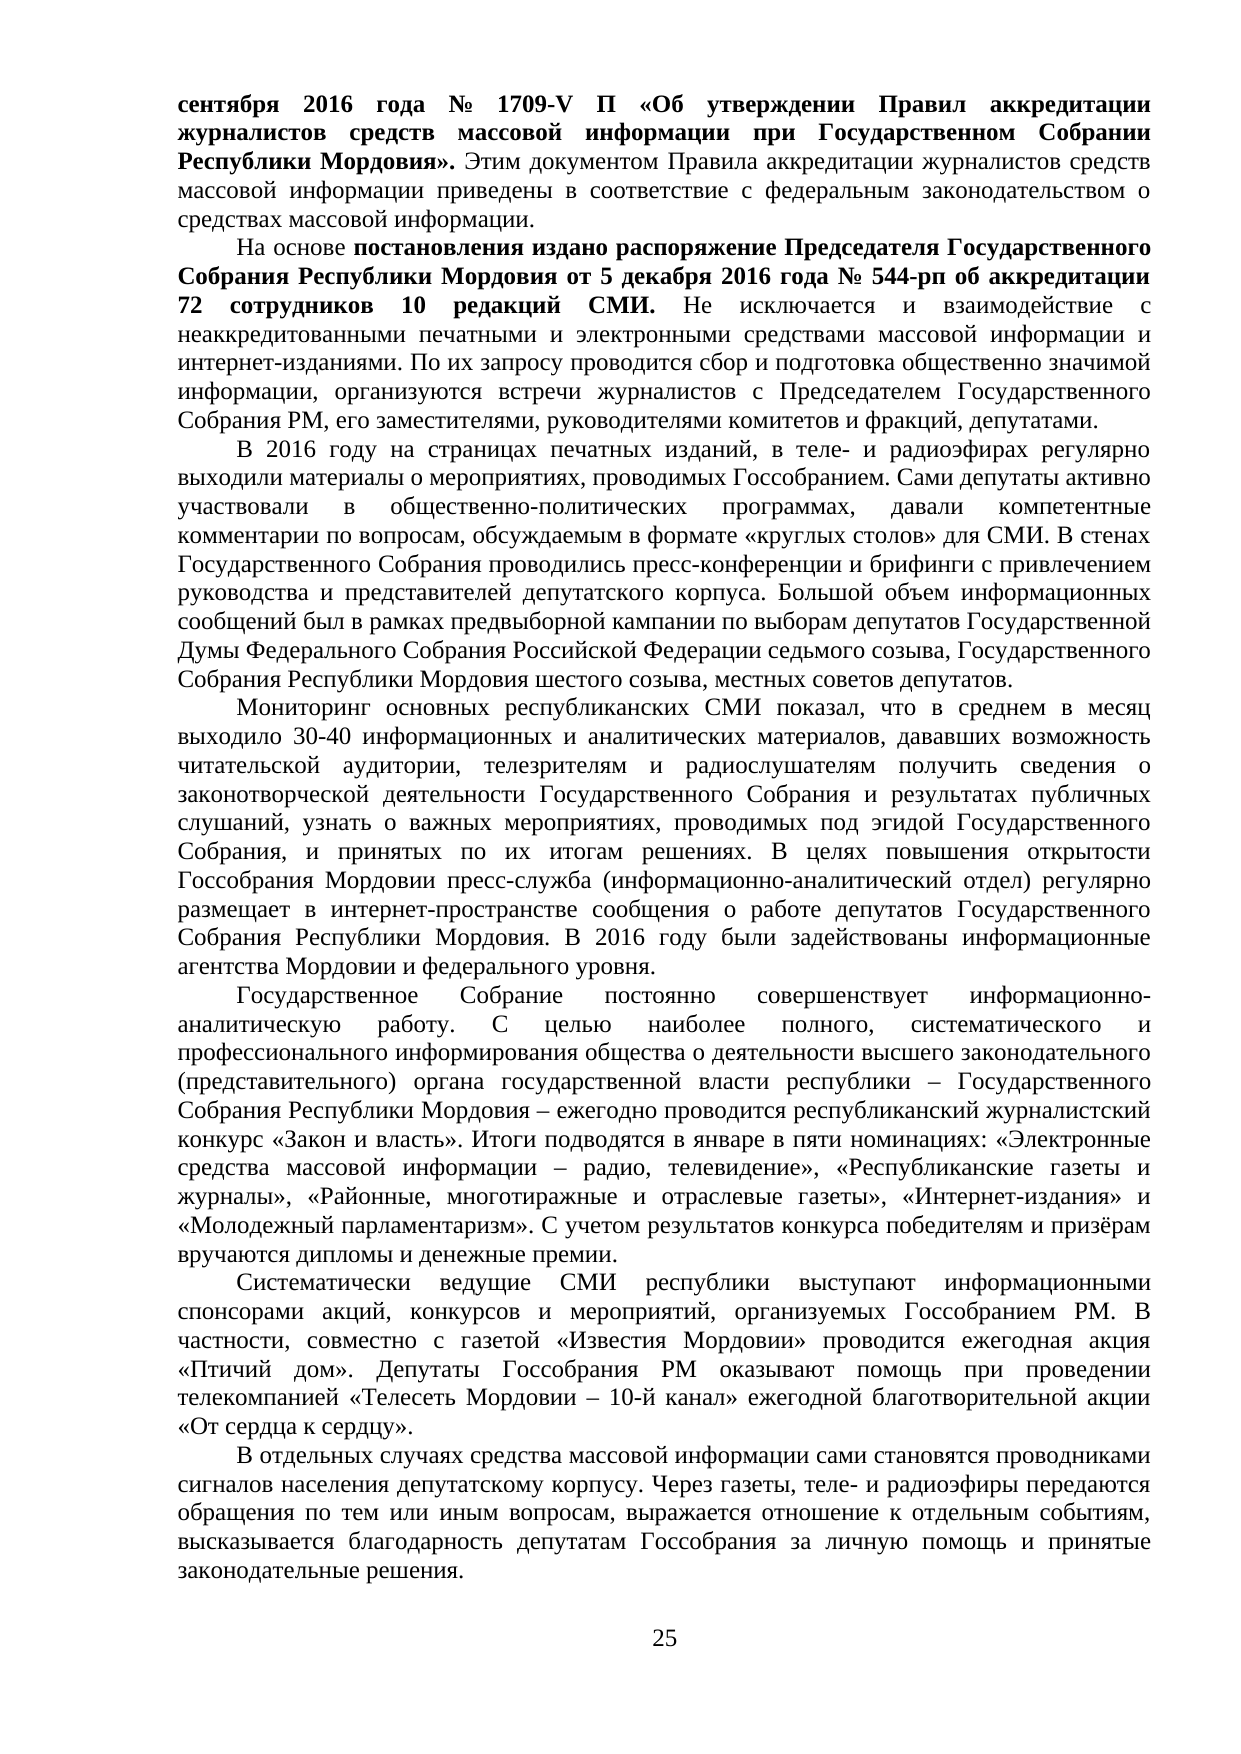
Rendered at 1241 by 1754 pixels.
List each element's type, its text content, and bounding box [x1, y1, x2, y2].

text Государственное Собрание постоянно совершенствует информационно-аналитическую работу. С целью наиболее полного, систематического и профессионального информирования общества о деятельности высшего законодательного (представительного) органа государственной власти республики – Государственного Собрания Республики Мордовия – ежегодно проводится республиканский журналистский конкурс «Закон и власть». Итоги подводятся в январе в пяти номинациях: «Электронные средства массовой информации – радио, телевидение», «Республиканские газеты и журналы», «Районные, многотиражные и отраслевые газеты», «Интернет-издания» и «Молодежный парламентаризм». С учетом результатов конкурса победителям и призёрам вручаются дипломы и денежные премии. [177, 980, 1152, 1267]
text В отдельных случаях средства массовой информации сами становятся проводниками сигналов населения депутатскому корпусу. Через газеты, теле- и радиоэфиры передаются обращения по тем или иным вопросам, выражается отношение к отдельным событиям, высказывается благодарность депутатам Госсобрания за личную помощь и принятые законодательные решения. [177, 1440, 1152, 1584]
text Систематически ведущие СМИ республики выступают информационными спонсорами акций, конкурсов и мероприятий, организуемых Госсобранием РМ. В частности, совместно с газетой «Известия Мордовии» проводится ежегодная акция «Птичий дом». Депутаты Госсобрания РМ оказывают помощь при проведении телекомпанией «Телесеть Мордовии – 10-й канал» ежегодной благотворительной акции «От сердца к сердцу». [177, 1267, 1152, 1440]
text На основе постановления издано распоряжение Председателя Государственного Собрания Республики Мордовия от 5 декабря 2016 года № 544-рп об аккредитации 72 сотрудников 10 редакций СМИ. Не исключается и взаимодействие с неаккредитованными печатными и электронными средствами массовой информации и интернет-изданиями. По их запросу проводится сбор и подготовка общественно значимой информации, организуются встречи журналистов с Председателем Государственного Собрания РМ, его заместителями, руководителями комитетов и фракций, депутатами. [177, 232, 1152, 434]
text В 2016 году на страницах печатных изданий, в теле- и радиоэфирах регулярно выходили материалы о мероприятиях, проводимых Госсобранием. Сами депутаты активно участвовали в общественно-политических программах, давали компетентные комментарии по вопросам, обсуждаемым в формате «круглых столов» для СМИ. В стенах Государственного Собрания проводились пресс-конференции и брифинги с привлечением руководства и представителей депутатского корпуса. Большой объем информационных сообщений был в рамках предвыборной кампании по выборам депутатов Государственной Думы Федерального Собрания Российской Федерации седьмого созыва, Государственного Собрания Республики Мордовия шестого созыва, местных советов депутатов. [177, 434, 1152, 692]
text Мониторинг основных республиканских СМИ показал, что в среднем в месяц выходило 30-40 информационных и аналитических материалов, дававших возможность читательской аудитории, телезрителям и радиослушателям получить сведения о законотворческой деятельности Государственного Собрания и результатах публичных слушаний, узнать о важных мероприятиях, проводимых под эгидой Государственного Собрания, и принятых по их итогам решениях. В целях повышения открытости Госсобрания Мордовии пресс-служба (информационно-аналитический отдел) регулярно размещает в интернет-пространстве сообщения о работе депутатов Государственного Собрания Республики Мордовия. В 2016 году были задействованы информационные агентства Мордовии и федерального уровня. [177, 692, 1152, 980]
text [177, 89, 1152, 232]
